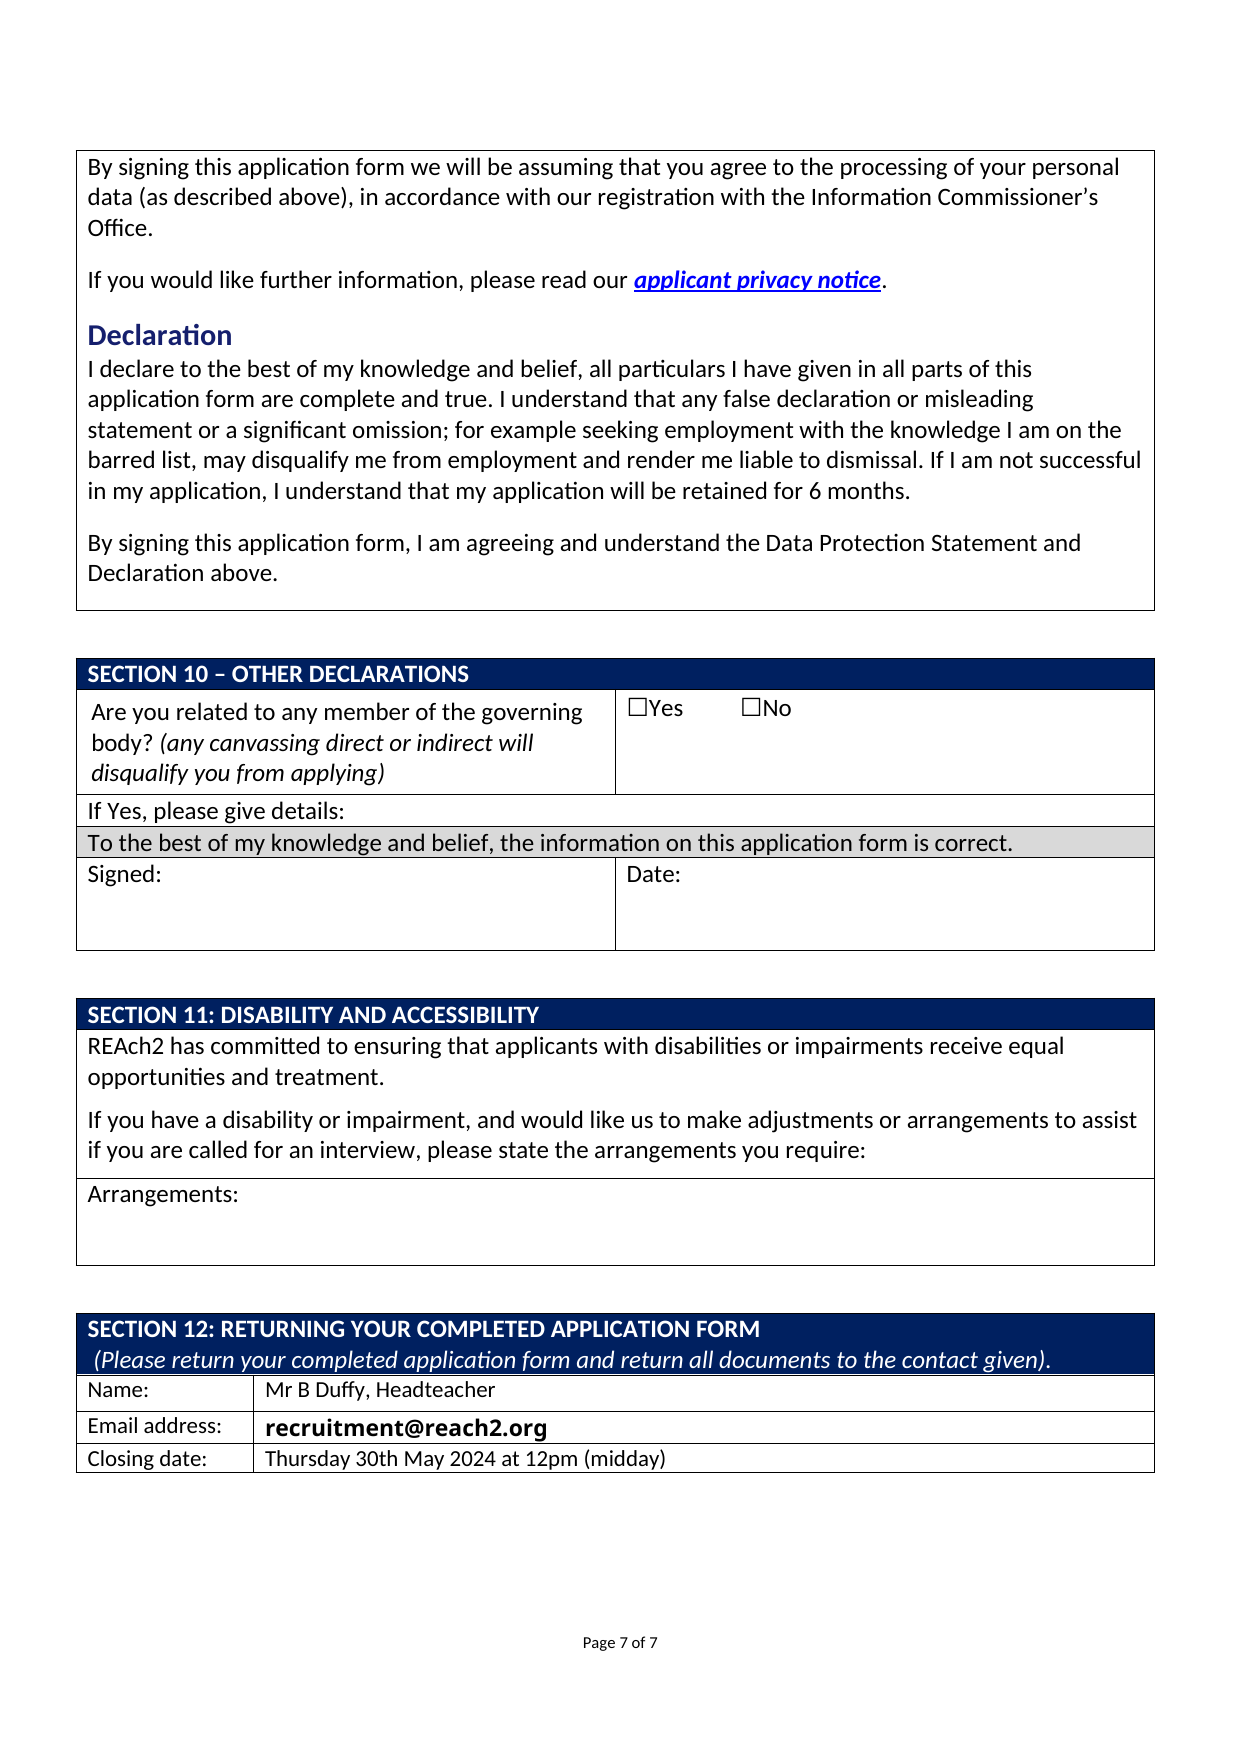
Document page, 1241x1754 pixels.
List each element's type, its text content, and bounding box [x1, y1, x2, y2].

table_header SECTION 12: RETURNING YOUR COMPLETED APPLICATION FORM (Please return your completed application form and return all documents to the contact given). [77, 1314, 1154, 1374]
table_cell Mr B Duffy, Headteacher [254, 1376, 1154, 1411]
table_header SECTION 11: DISABILITY AND ACCESSIBILITY [77, 999, 1154, 1029]
table_cell Signed: [77, 858, 615, 950]
table_header SECTION 10 – OTHER DECLARATIONS [77, 659, 1154, 689]
table_cell ☐Yes ☐No [616, 690, 1154, 794]
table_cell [77, 151, 1154, 609]
table_cell To the best of my knowledge and belief, the information on this application form is correct. [77, 827, 1154, 857]
table_cell Date: [616, 858, 1154, 950]
table_cell recruitment@reach2.org [254, 1412, 1154, 1443]
table_cell REAch2 has committed to ensuring that applicants with disabilities or impairments receive equal opportunities and treatment. If you have a disability or impairment, and would like us to make adjustments or arrangements to assist if you are called for an interview, please state the arrangements you require: [77, 1030, 1154, 1177]
table_cell Thursday 30th May 2024 at 12pm (midday) [254, 1444, 1154, 1472]
table_cell Closing date: [77, 1444, 253, 1472]
table_cell Are you related to any member of the governing body? (any canvassing direct or indirect will disqualify you from applying) [77, 690, 615, 794]
table_cell Name: [77, 1376, 253, 1411]
table_cell Email address: [77, 1412, 253, 1443]
table_cell Arrangements: [77, 1179, 1154, 1264]
table_cell If Yes, please give details: [77, 795, 1154, 826]
